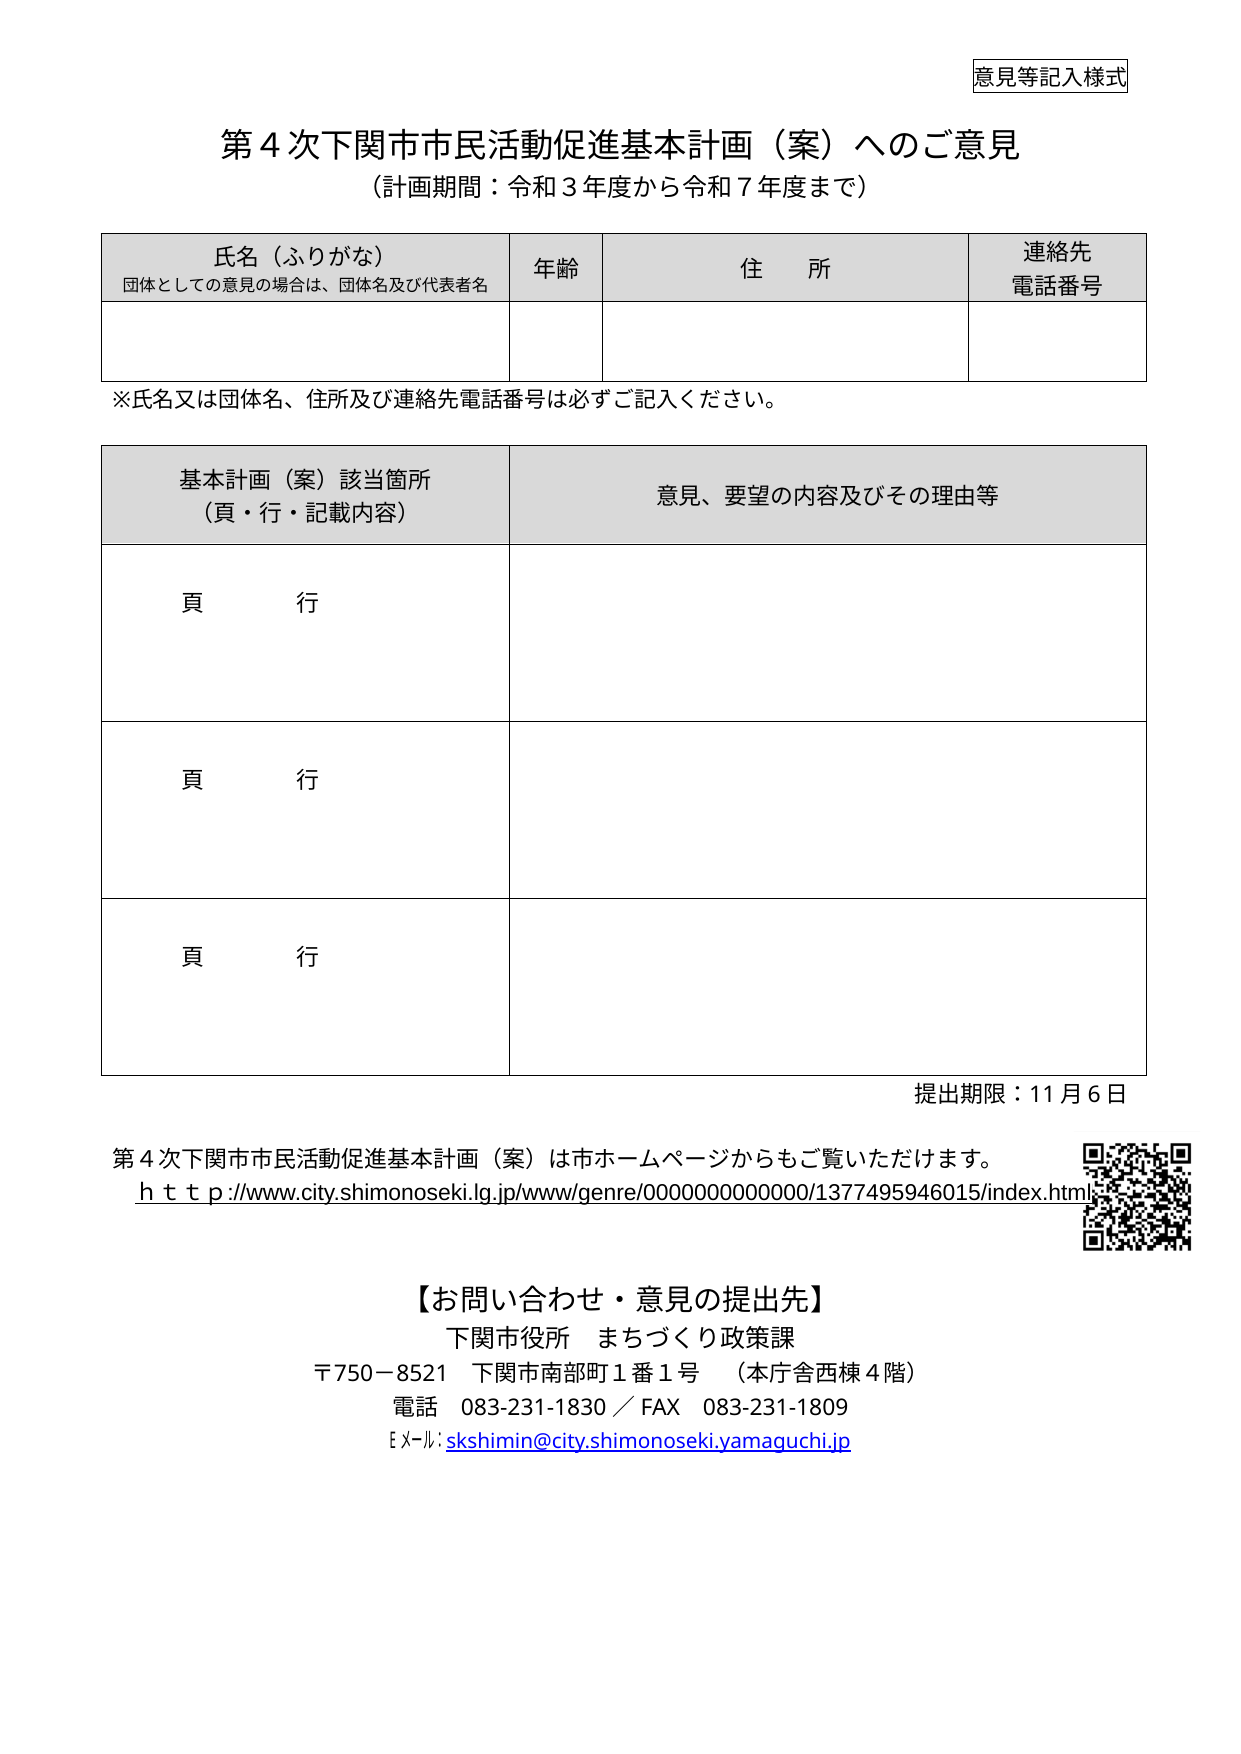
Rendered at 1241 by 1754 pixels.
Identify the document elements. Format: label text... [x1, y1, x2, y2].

table_cell [969, 302, 1146, 381]
table_cell 基本計画（案）該当箇所 （頁・行・記載内容） [102, 446, 509, 543]
table_cell 頁 行 [102, 899, 509, 1075]
text Eメール：skshimin@city.shimonoseki.yamaguchi.jp [112, 1422, 1128, 1455]
table_cell [510, 302, 602, 381]
table_cell [510, 722, 1146, 898]
table_cell [603, 302, 968, 381]
table_cell ※氏名又は団体名、住所及び連絡先電話番号は必ずご記入ください。 [101, 382, 1146, 445]
text 第４次下関市市民活動促進基本計画（案）は市ホームページからもご覧いただけます。 [112, 1141, 1128, 1174]
text 提出期限：11月6日 [112, 1076, 1128, 1109]
table_cell [510, 899, 1146, 1075]
text 電話 083-231-1830 ／ FAX 083-231-1809 [112, 1388, 1128, 1422]
table_cell 意見、要望の内容及びその理由等 [510, 446, 1146, 543]
picture [1073, 1131, 1201, 1260]
table_cell [102, 302, 509, 381]
text 〒750－8521 下関市南部町１番１号 （本庁舎西棟４階） [112, 1355, 1128, 1388]
table_header 連絡先 電話番号 [969, 234, 1146, 301]
table_header 住 所 [603, 234, 968, 301]
table_cell [510, 545, 1146, 721]
text 【お問い合わせ・意見の提出先】 [112, 1277, 1128, 1319]
table_cell 頁 行 [102, 545, 509, 721]
text （計画期間：令和３年度から令和７年度まで） [112, 167, 1128, 203]
table_cell 頁 行 [102, 722, 509, 898]
text ｈｔｔｐ://www.city.shimonoseki.lg.jp/www/genre/0000000000000/1377495946015/index.html [112, 1174, 1128, 1237]
text 下関市役所 まちづくり政策課 [112, 1319, 1128, 1355]
table_header 年齢 [510, 234, 602, 301]
table_header 氏名（ふりがな） 団体としての意見の場合は、団体名及び代表者名 [102, 234, 509, 301]
text 第４次下関市市民活動促進基本計画（案）へのご意見 [112, 119, 1128, 167]
